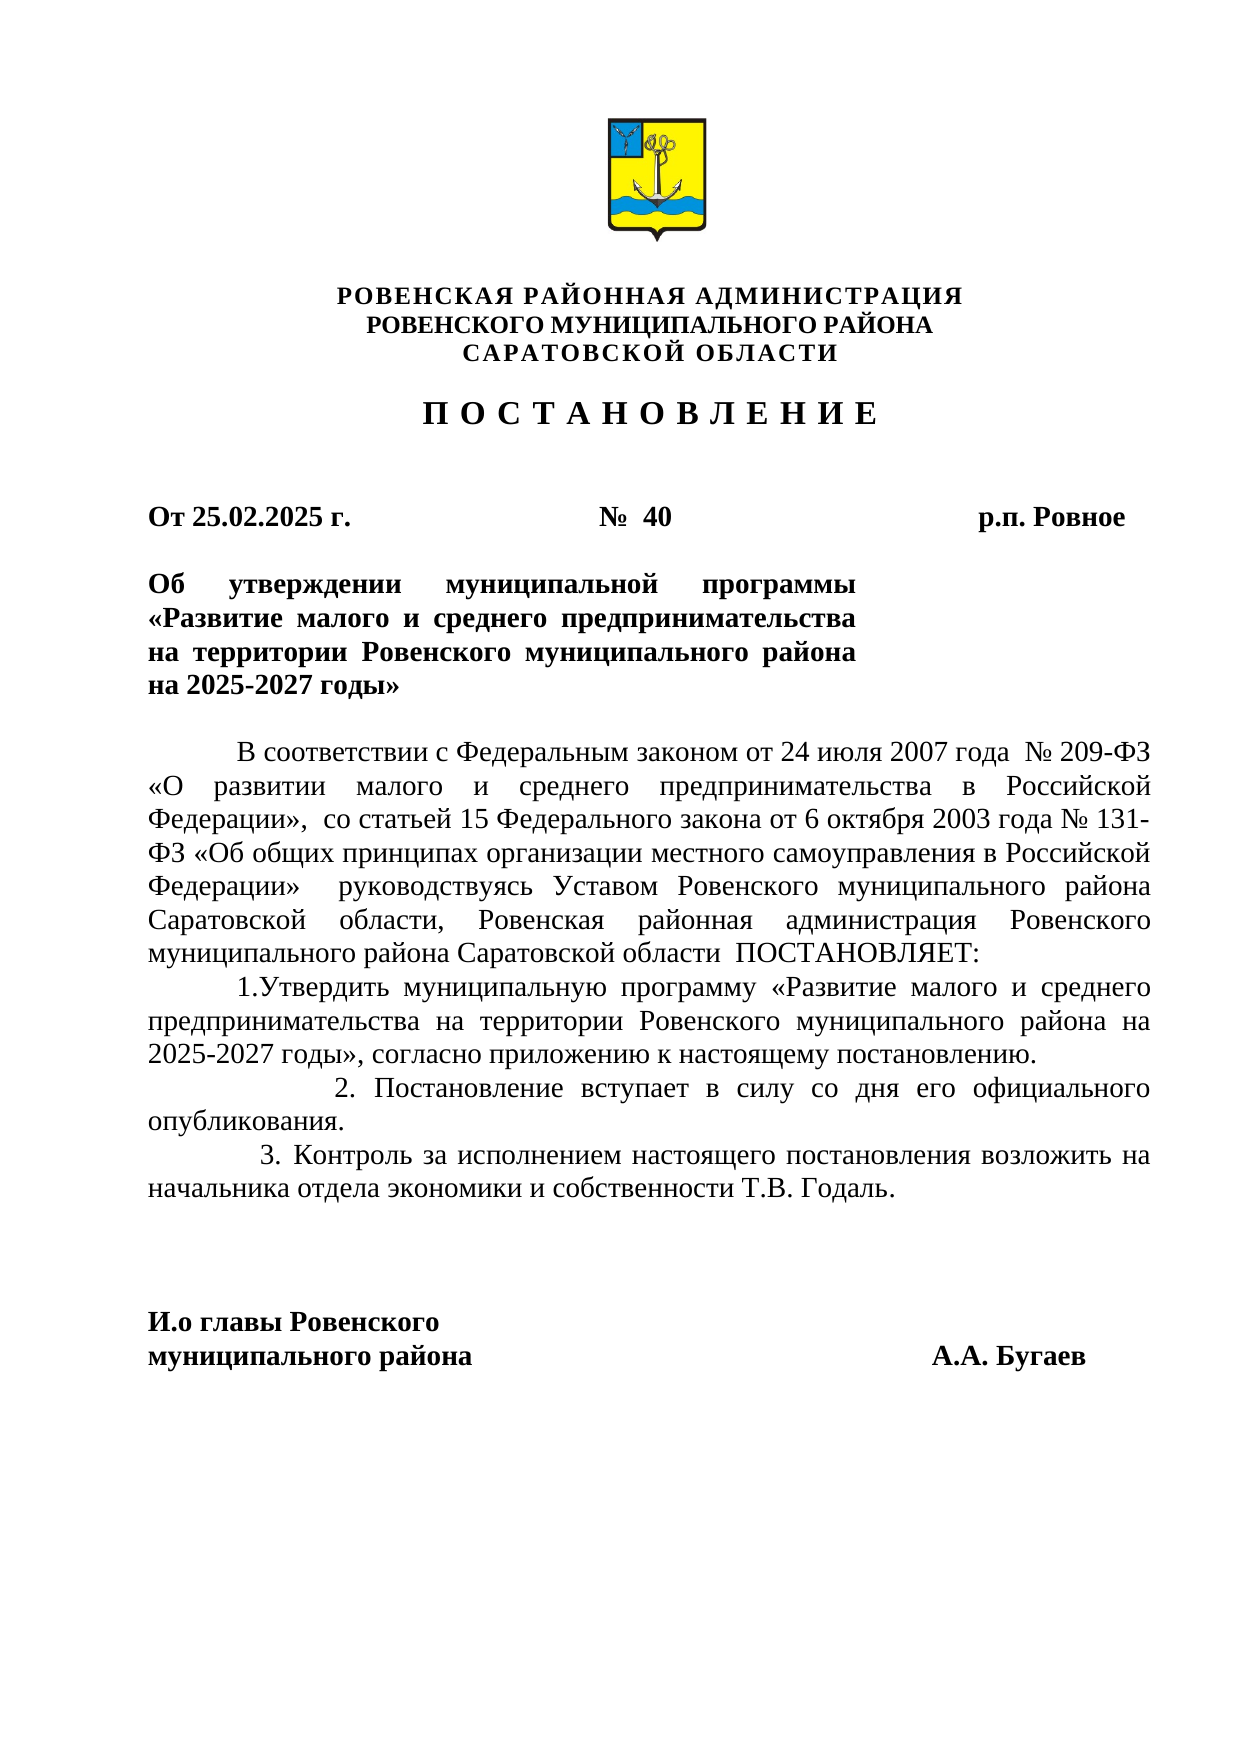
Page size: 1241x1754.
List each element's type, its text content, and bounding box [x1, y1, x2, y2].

text Об утверждении муниципальной программы «Развитие малого и среднего предпринимательства на территории Ровенского муниципального района на 2025-2027 годы» [148, 567, 857, 701]
text ПОСТАНОВЛЕНИЕ [148, 393, 1152, 432]
text 2. Постановление вступает в силу со дня его официального опубликования. [148, 1070, 1152, 1137]
text РОВЕНСКАЯ РАЙОННАЯ АДМИНИСТРАЦИЯ [148, 281, 1152, 310]
text И.о главы Ровенского [148, 1304, 1152, 1338]
text 3. Контроль за исполнением настоящего постановления возложить на начальника отдела экономики и собственности Т.В. Годаль. [148, 1137, 1152, 1204]
text муниципального района А.А. Бугаев [148, 1338, 1152, 1372]
text РОВЕНСКОГО МУНИЦИПАЛЬНОГО РАЙОНА [148, 310, 1152, 338]
text В соответствии с Федеральным законом от 24 июля 2007 года № 209-ФЗ «О развитии малого и среднего предпринимательства в Российской Федерации», со статьей 15 Федерального закона от 6 октября 2003 года № 131-ФЗ «Об общих принципах организации местного самоуправления в Российской Федерации» руководствуясь Уставом Ровенского муниципального района Саратовской области, Ровенская районная администрация Ровенского муниципального района Саратовской области ПОСТАНОВЛЯЕТ: [148, 734, 1152, 969]
text САРАТОВСКОЙ ОБЛАСТИ [148, 338, 1152, 367]
picture [607, 118, 707, 242]
text От 25.02.2025 г. № 40 р.п. Ровное [148, 499, 1152, 533]
text 1.Утвердить муниципальную программу «Развитие малого и среднего предпринимательства на территории Ровенского муниципального района на 2025-2027 годы», согласно приложению к настоящему постановлению. [148, 969, 1152, 1070]
